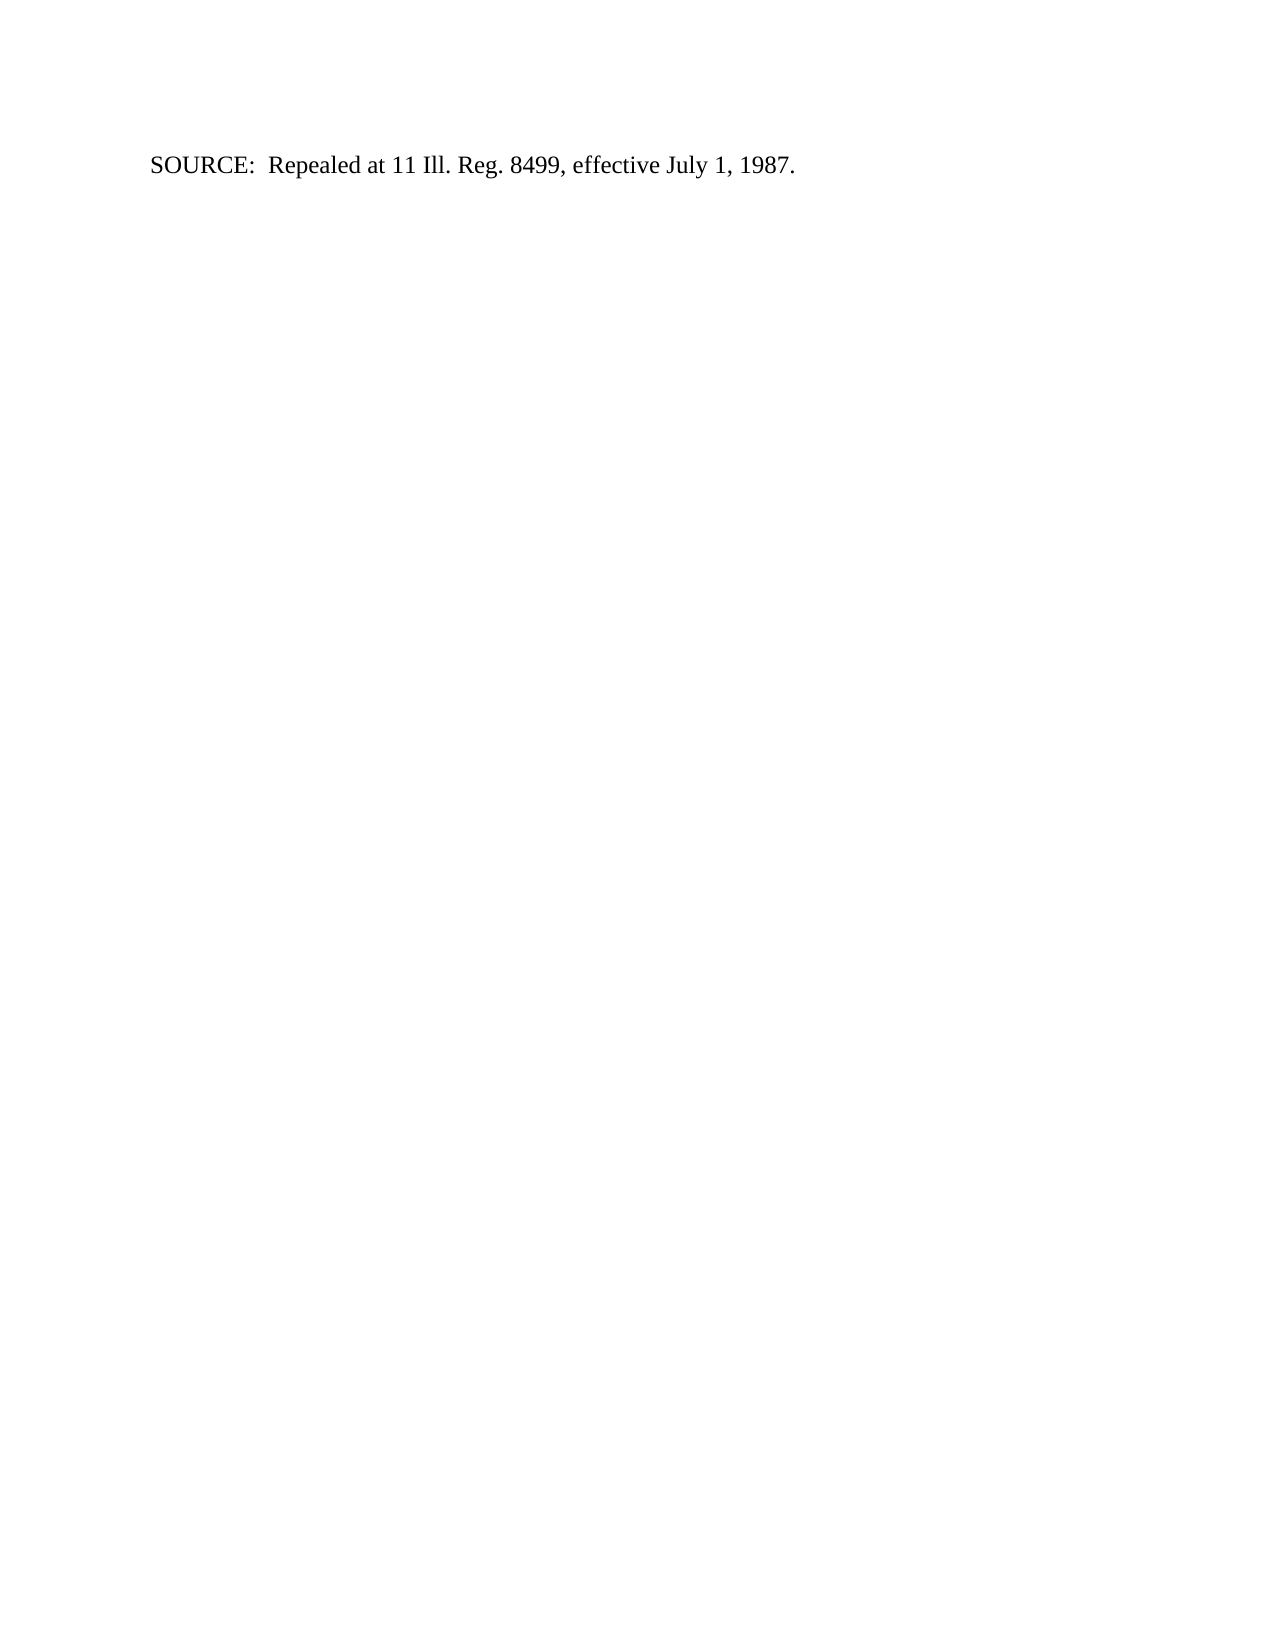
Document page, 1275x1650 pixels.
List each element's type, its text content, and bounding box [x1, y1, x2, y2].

text SOURCE: Repealed at 11 Ill. Reg. 8499, effective July 1, 1987. [150, 150, 1125, 179]
